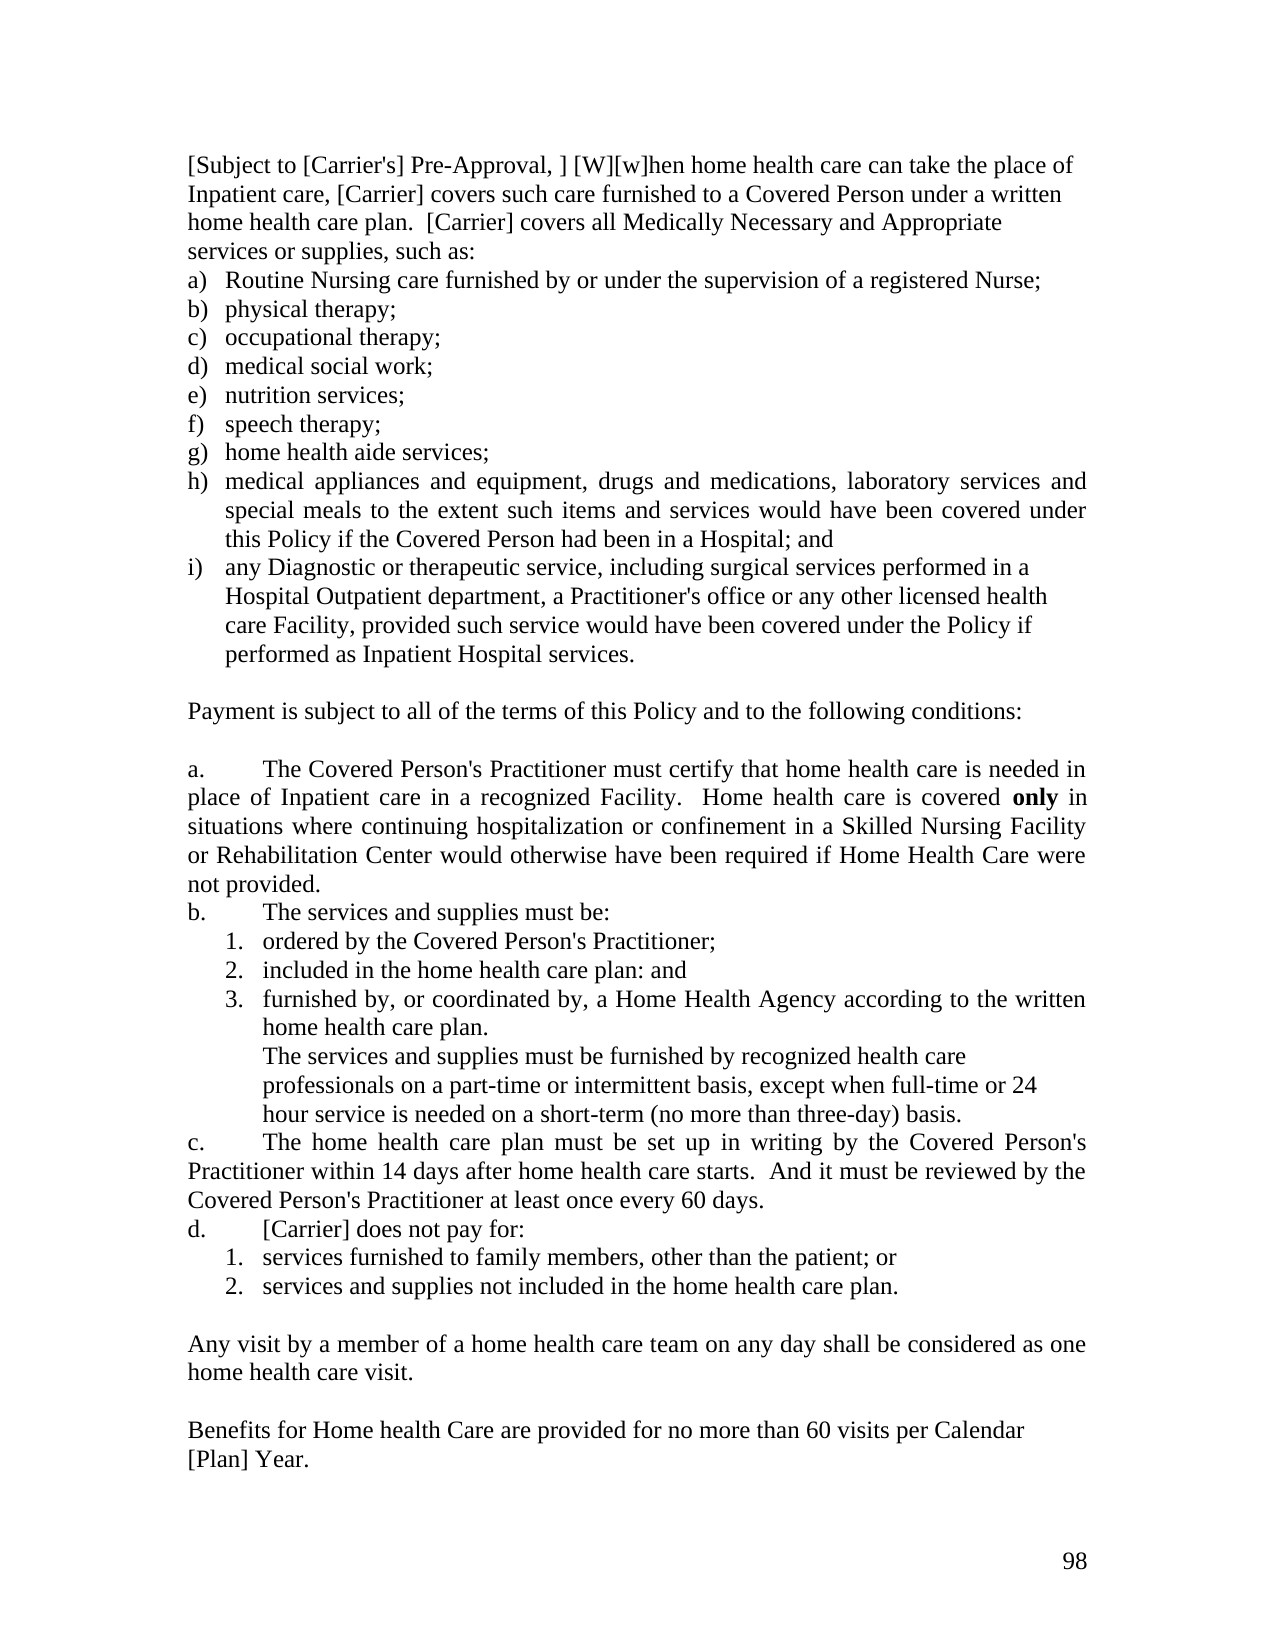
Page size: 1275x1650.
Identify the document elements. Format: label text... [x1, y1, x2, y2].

list speech therapy; [187, 409, 1087, 437]
list physical therapy; [187, 294, 1087, 322]
text d. [Carrier] does not pay for: [187, 1214, 1087, 1242]
text Benefits for Home health Care are provided for no more than 60 visits per Calendar [Plan] Year. [187, 1415, 1087, 1472]
list ordered by the Covered Person's Practitioner; [225, 926, 1087, 955]
list services and supplies not included in the home health care plan. [225, 1271, 1087, 1300]
list any Diagnostic or therapeutic service, including surgical services performed in a Hospital Outpatient department, a Practitioner's office or any other licensed health care Facility, provided such service would have been covered under the Policy if performed as Inpatient Hospital services. [187, 552, 1087, 667]
list Routine Nursing care furnished by or under the supervision of a registered Nurse; [187, 265, 1087, 294]
list included in the home health care plan: and [225, 955, 1087, 984]
text [Subject to [Carrier's] Pre-Approval, ] [W][w]hen home health care can take the place of Inpatient care, [Carrier] covers such care furnished to a Covered Person under a written home health care plan. [Carrier] covers all Medically Necessary and Appropriate services or supplies, such as: [187, 150, 1087, 265]
text The services and supplies must be furnished by recognized health care professionals on a part-time or intermittent basis, except when full-time or 24 hour service is needed on a short-term (no more than three-day) basis. [262, 1041, 1087, 1127]
text c. The home health care plan must be set up in writing by the Covered Person's Practitioner within 14 days after home health care starts. And it must be reviewed by the Covered Person's Practitioner at least once every 60 days. [187, 1127, 1087, 1214]
list medical appliances and equipment, drugs and medications, laboratory services and special meals to the extent such items and services would have been covered under this Policy if the Covered Person had been in a Hospital; and [187, 466, 1087, 552]
text a. The Covered Person's Practitioner must certify that home health care is needed in place of Inpatient care in a recognized Facility. Home health care is covered only in situations where continuing hospitalization or confinement in a Skilled Nursing Facility or would otherwise have been required if Home Health Care were not provided. [187, 754, 1087, 897]
list home health aide services; [187, 437, 1087, 466]
list services furnished to family members, other than the patient; or [225, 1242, 1087, 1271]
list furnished by, or coordinated by, a Home Health Agency according to the written home health care plan. [225, 984, 1087, 1041]
list occupational therapy; [187, 322, 1087, 351]
list nutrition services; [187, 380, 1087, 409]
list medical social work; [187, 351, 1087, 380]
text b. The services and supplies must be: [187, 897, 1087, 926]
text Payment is subject to all of the terms of this Policy and to the following conditions: [187, 696, 1087, 725]
text Any visit by a member of a home health care team on any day shall be considered as one home health care visit. [187, 1329, 1087, 1386]
